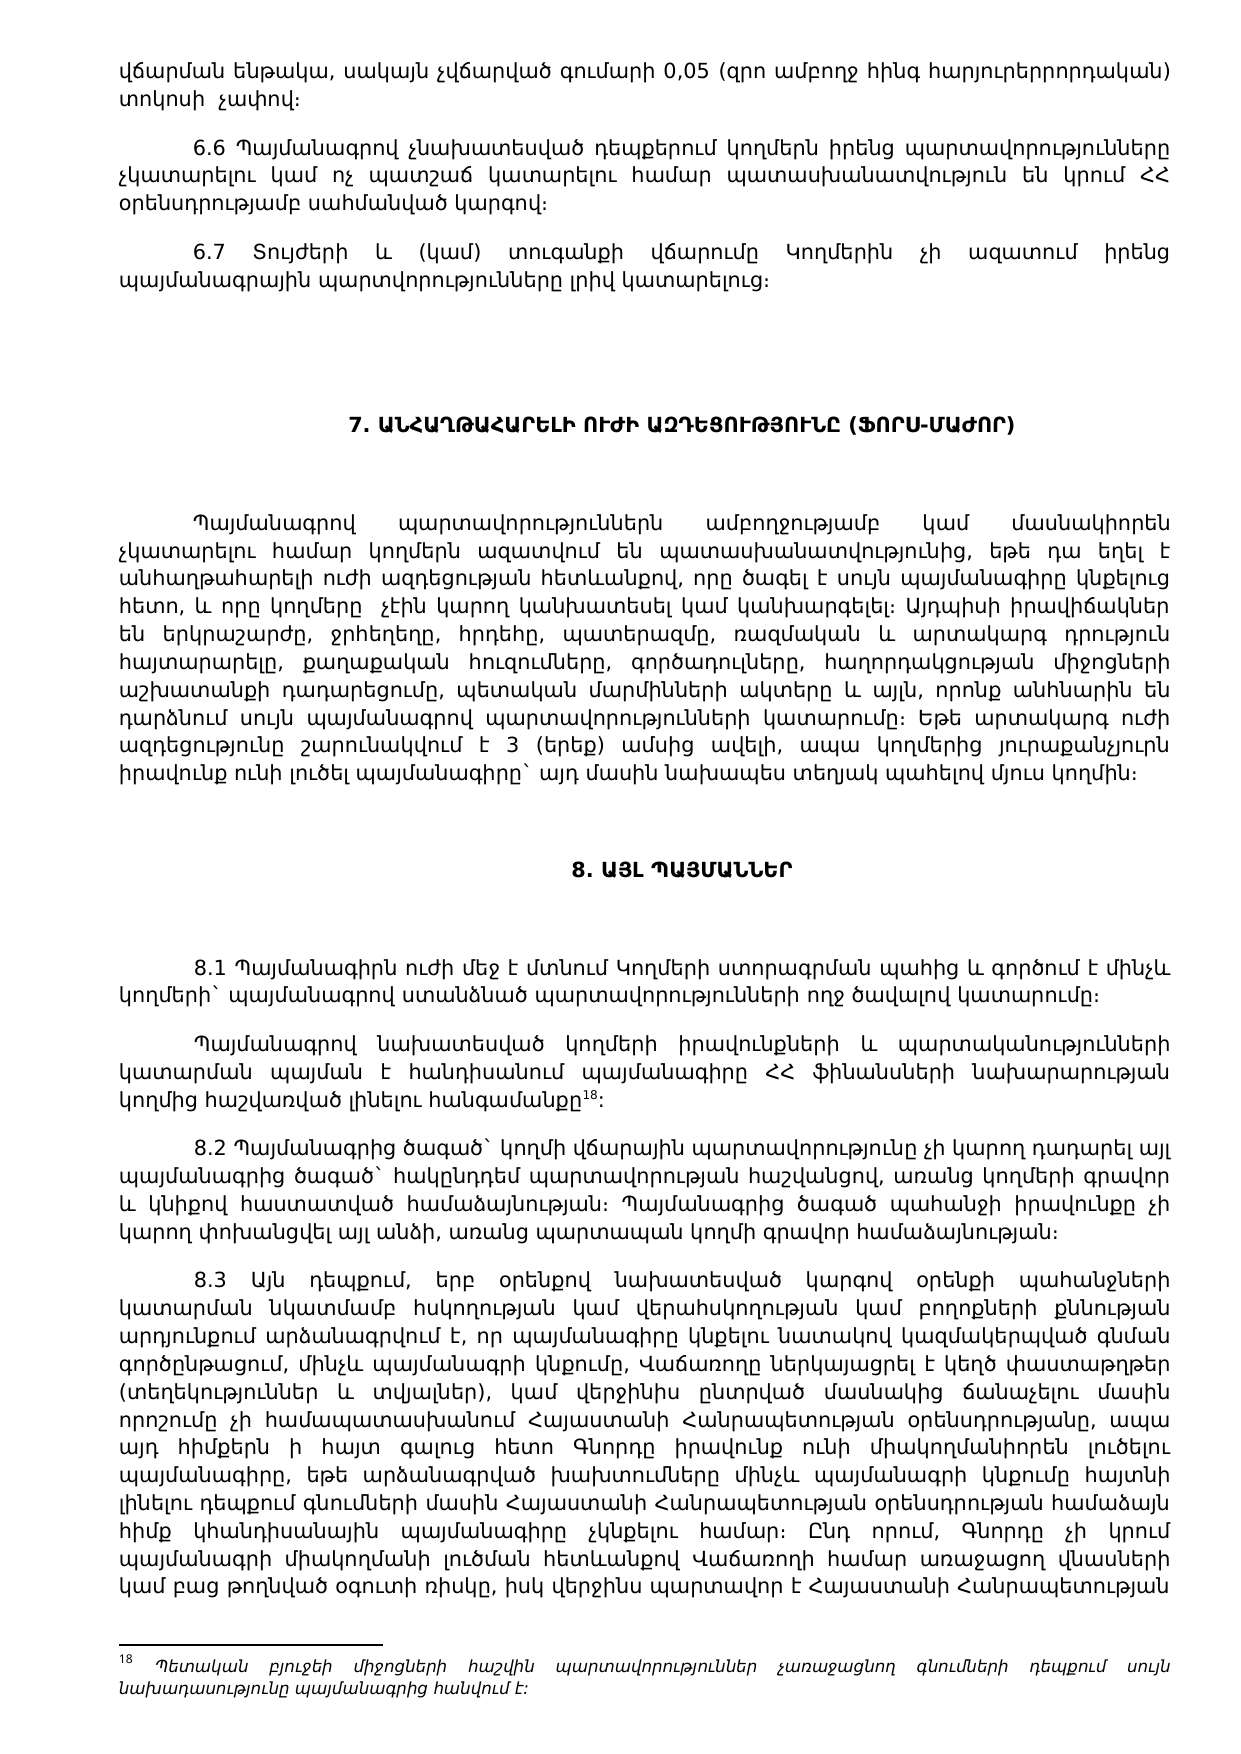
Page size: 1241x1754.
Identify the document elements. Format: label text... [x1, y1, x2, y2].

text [119, 59, 1171, 111]
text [119, 1268, 1171, 1599]
text Պայմանագրով պարտավորություններն ամբողջությամբ կամ մասնակիորեն չկատարելու համար կողմերն ազատվում են պատասխանատվությունից, եթե դա եղել է անհաղթահարելի ուժի ազդեցության հետևանքով, որը ծագել է սույն պայմանագիրը կնքելուց հետո, և որը կողմերը չէին կարող կանխատեսել կամ կանխարգելել։ Այդպիսի իրավիճակներ են երկրաշարժը, ջրհեղեղը, հրդեհը, պատերազմը, ռազմական և արտակարգ դրություն հայտարարելը, քաղաքական հուզումները, գործադուլները, հաղորդակցության միջոցների աշխատանքի դադարեցումը, պետական մարմինների ակտերը և այլն, որոնք անհնարին են դարձնում սույն պայմանագրով պարտավորությունների կատարումը։ Եթե արտակարգ ուժի ազդեցությունը շարունակվում է 3 (երեք) ամսից ավելի, ապա կողմերից յուրաքանչյուրն իրավունք ունի լուծել պայմանագիրը` այդ մասին նախապես տեղյակ պահելով մյուս կողմին։ [119, 511, 1171, 785]
text 8.1 Պայմանագիրն ուժի մեջ է մտնում Կողմերի ստորագրման պահից և գործում է մինչև կողմերի` պայմանագրով ստանձնած պարտավորությունների ողջ ծավալով կատարումը։ [119, 956, 1171, 1008]
text 8.2 Պայմանագրից ծագած` կողմի վճարային պարտավորությունը չի կարող դադարել այլ պայմանագրից ծագած` հակընդդեմ պարտավորության հաշվանցով, առանց կողմերի գրավոր և կնիքով հաստատված համաձայնության։ Պայմանագրից ծագած պահանջի իրավունքը չի կարող փոխանցվել այլ անձի, առանց պարտապան կողմի գրավոր համաձայնության։ [119, 1136, 1171, 1244]
text Պայմանագրով նախատեսված կողմերի իրավունքների և պարտականությունների կատարման պայման է հանդիսանում պայմանագիրը ՀՀ ֆինանսների նախարարության կողմից հաշվառված լինելու հանգամանքը: [119, 1032, 1171, 1112]
text 8. ԱՅԼ ՊԱՅՄԱՆՆԵՐ [119, 858, 1171, 883]
text 7. ԱՆՀԱՂԹԱՀԱՐԵԼԻ ՈՒԺԻ ԱԶԴԵՑՈՒԹՅՈՒՆԸ (ՖՈՐՍ-ՄԱԺՈՐ) [119, 413, 1171, 438]
text 6.7 Տույժերի և (կամ) տուգանքի վճարումը Կողմերին չի ազատում իրենց պայմանագրային պարտվորությունները լրիվ կատարելուց։ [119, 240, 1171, 292]
text 6.6 Պայմանագրով չնախատեսված դեպքերում կողմերն իրենց պարտավորությունները չկատարելու կամ ոչ պատշաճ կատարելու համար պատասխանատվություն են կրում ՀՀ օրենսդրությամբ սահմանված կարգով։ [119, 136, 1171, 215]
